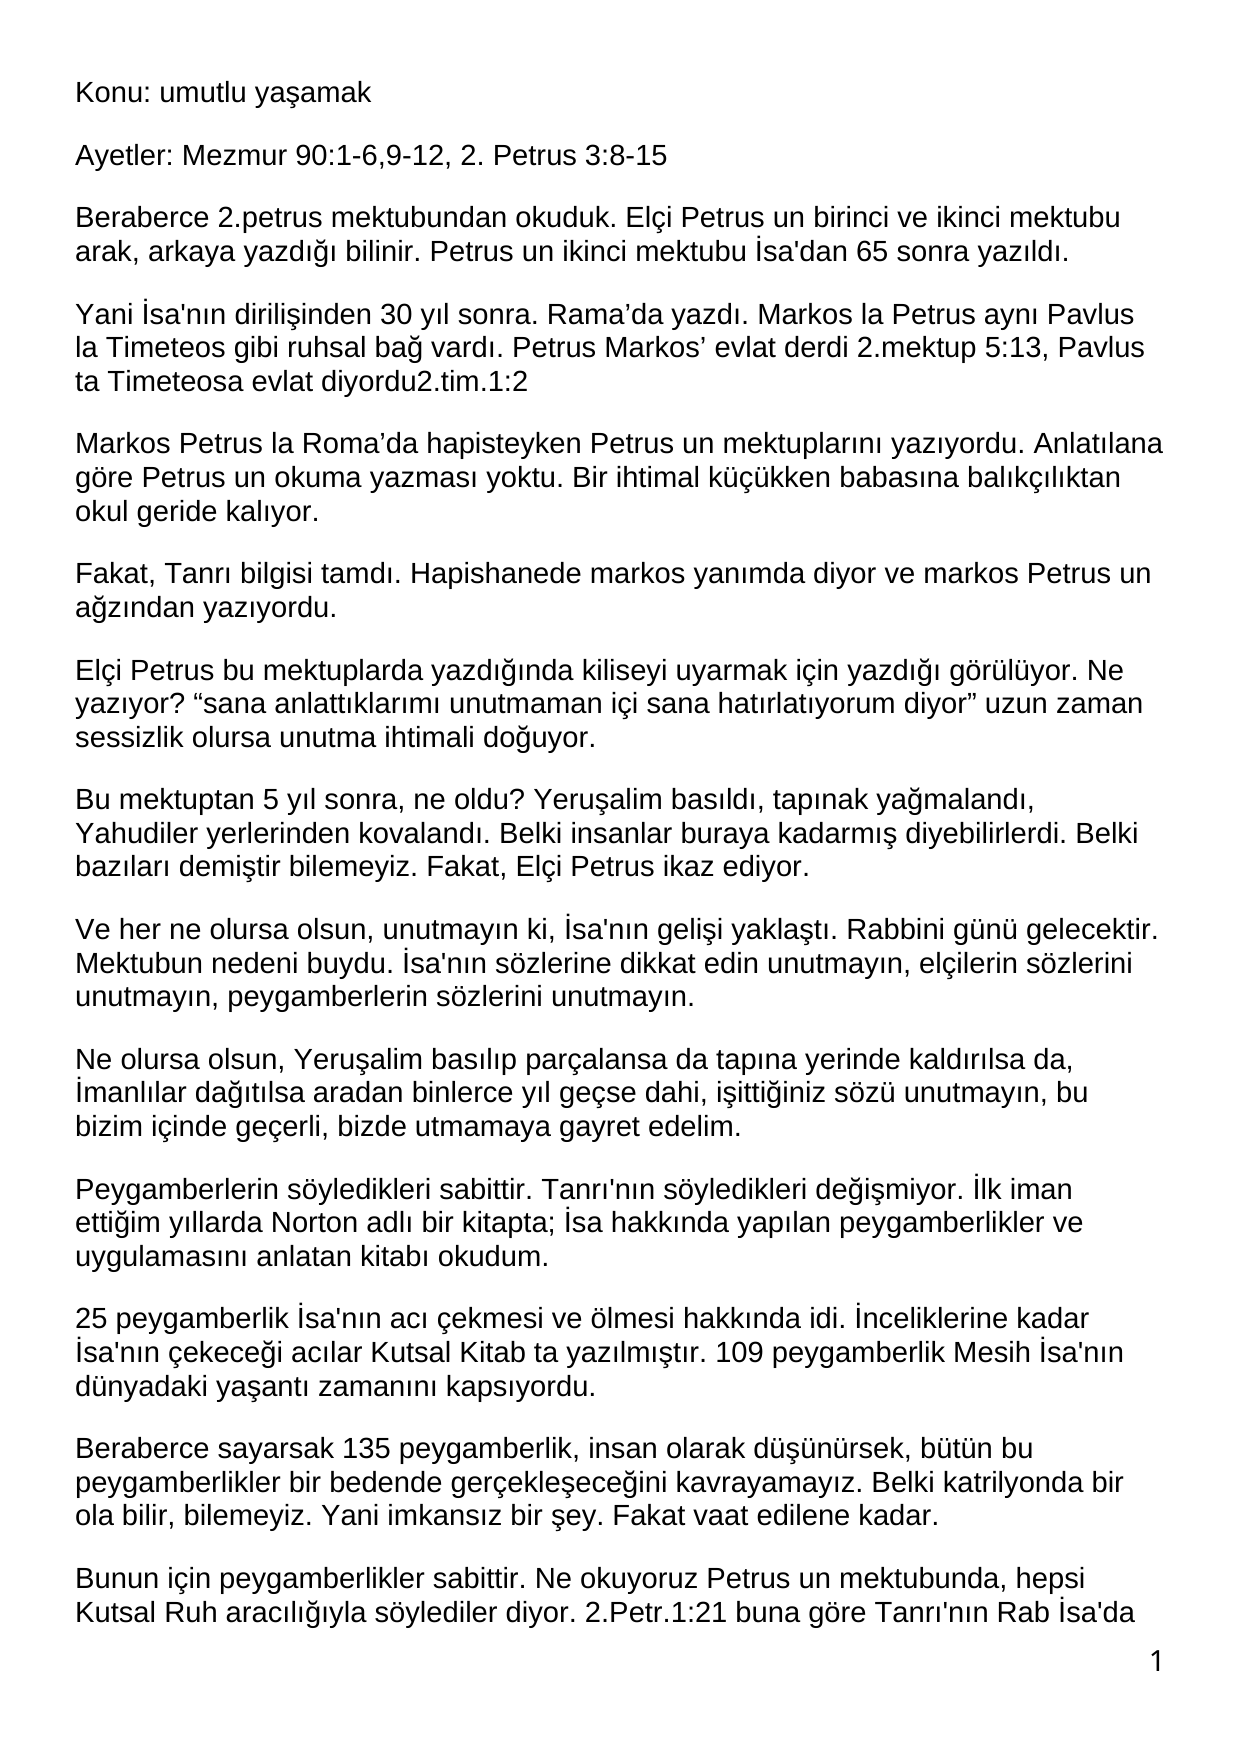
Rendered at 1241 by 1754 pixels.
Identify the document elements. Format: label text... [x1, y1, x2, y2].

text Yani İsa'nın dirilişinden 30 yıl sonra. Rama’da yazdı. Markos la Petrus aynı Pavlus la Timeteos gibi ruhsal bağ vardı. Petrus Markos’ evlat derdi 2.mektup 5:13, Pavlus ta Timeteosa evlat diyordu2.tim.1:2 [75, 297, 1165, 397]
text Peygamberlerin söyledikleri sabittir. Tanrı'nın söyledikleri değişmiyor. İlk iman ettiğim yıllarda Norton adlı bir kitapta; İsa hakkında yapılan peygamberlikler ve uygulamasını anlatan kitabı okudum. [75, 1172, 1165, 1272]
text Ayetler: Mezmur 90:1-6,9-12, 2. Petrus 3:8-15 [75, 138, 1165, 171]
text Beraberce 2.petrus mektubundan okuduk. Elçi Petrus un birinci ve ikinci mektubu arak, arkaya yazdığı bilinir. Petrus un ikinci mektubu İsa'dan 65 sonra yazıldı. [75, 200, 1165, 267]
text Elçi Petrus bu mektuplarda yazdığında kiliseyi uyarmak için yazdığı görülüyor. Ne yazıyor? “sana anlattıklarımı unutmaman içi sana hatırlatıyorum diyor” uzun zaman sessizlik olursa unutma ihtimali doğuyor. [75, 652, 1165, 753]
text 25 peygamberlik İsa'nın acı çekmesi ve ölmesi hakkında idi. İnceliklerine kadar İsa'nın çekeceği acılar Kutsal Kitab ta yazılmıştır. 109 peygamberlik Mesih İsa'nın dünyadaki yaşantı zamanını kapsıyordu. [75, 1301, 1165, 1402]
text Fakat, Tanrı bilgisi tamdı. Hapishanede markos yanımda diyor ve markos Petrus un ağzından yazıyordu. [75, 556, 1165, 623]
text Beraberce sayarsak 135 peygamberlik, insan olarak düşünürsek, bütün bu peygamberlikler bir bedende gerçekleşeceğini kavrayamayız. Belki katrilyonda bir ola bilir, bilemeyiz. Yani imkansız bir şey. Fakat vaat edilene kadar. [75, 1431, 1165, 1532]
text Konu: umutlu yaşamak [75, 75, 1165, 108]
text Ne olursa olsun, Yeruşalim basılıp parçalansa da tapına yerinde kaldırılsa da, İmanlılar dağıtılsa aradan binlerce yıl geçse dahi, işittiğiniz sözü unutmayın, bu bizim içinde geçerli, bizde utmamaya gayret edelim. [75, 1042, 1165, 1142]
text Bu mektuptan 5 yıl sonra, ne oldu? Yeruşalim basıldı, tapınak yağmalandı, Yahudiler yerlerinden kovalandı. Belki insanlar buraya kadarmış diyebilirlerdi. Belki bazıları demiştir bilemeyiz. Fakat, Elçi Petrus ikaz ediyor. [75, 782, 1165, 883]
text Ve her ne olursa olsun, unutmayın ki, İsa'nın gelişi yaklaştı. Rabbini günü gelecektir. Mektubun nedeni buydu. İsa'nın sözlerine dikkat edin unutmayın, elçilerin sözlerini unutmayın, peygamberlerin sözlerini unutmayın. [75, 912, 1165, 1013]
text Markos Petrus la Roma’da hapisteyken Petrus un mektuplarını yazıyordu. Anlatılana göre Petrus un okuma yazması yoktu. Bir ihtimal küçükken babasına balıkçılıktan okul geride kalıyor. [75, 426, 1165, 527]
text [75, 1561, 1165, 1628]
